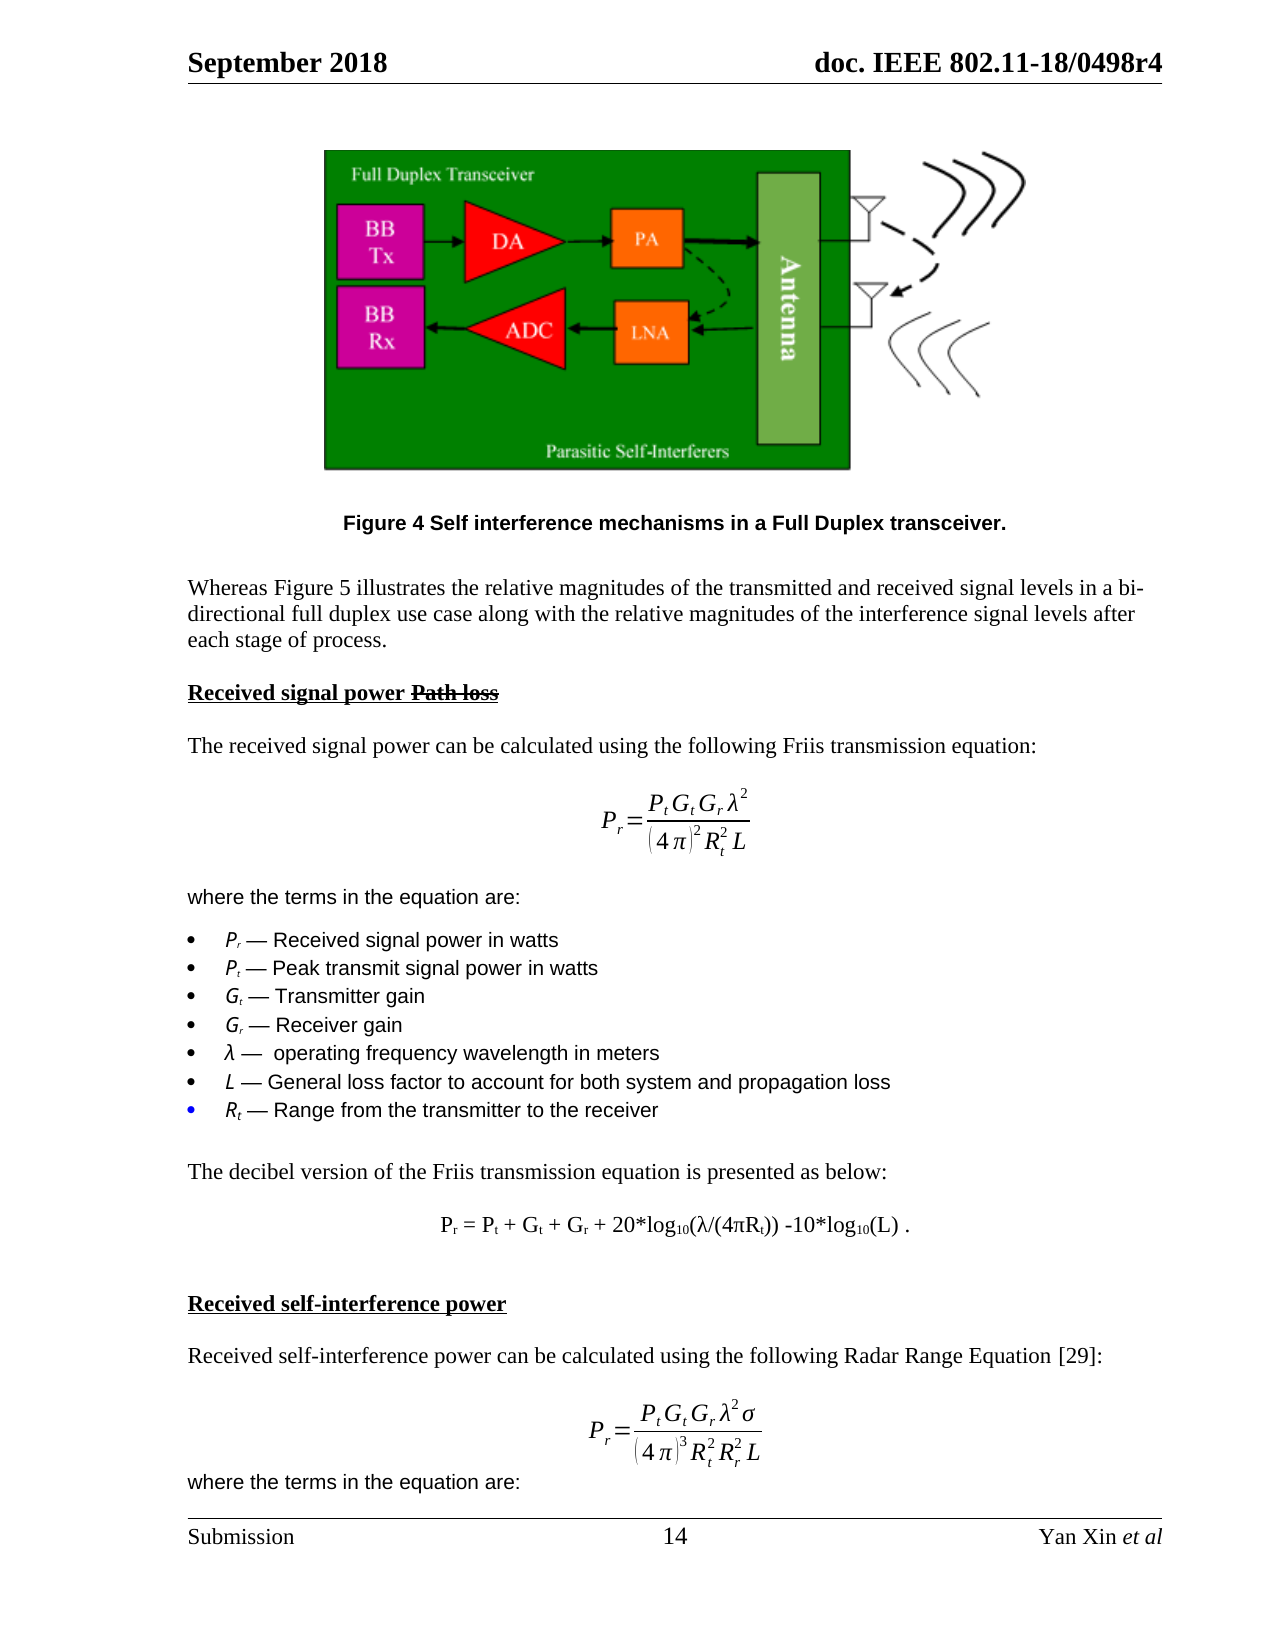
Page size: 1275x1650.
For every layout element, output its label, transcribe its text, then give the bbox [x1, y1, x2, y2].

list Pr — Received signal power in watts [187, 925, 1162, 953]
text Pr = Pt + Gt + Gr + 20*log10(λ/(4πRt)) -10*log10(L) . [187, 1211, 1162, 1237]
picture [324, 150, 1026, 472]
text where the terms in the equation are: [187, 885, 1162, 909]
text The decibel version of the Friis transmission equation is presented as below: [187, 1158, 1162, 1184]
text Received self-interference power [187, 1290, 1162, 1316]
text Received signal power Path loss [187, 679, 1162, 705]
text Received self-interference power can be calculated using the following Radar Range Equation [29]: [187, 1342, 1162, 1369]
list Rt — Range from the transmitter to the receiver [187, 1095, 1162, 1124]
text Whereas Figure 5 illustrates the relative magnitudes of the transmitted and received signal levels in a bi-directional full duplex use case along with the relative magnitudes of the interference signal levels after each stage of process. [187, 573, 1162, 653]
list Gt — Transmitter gain [187, 982, 1162, 1010]
text The received signal power can be calculated using the following Friis transmission equation: [187, 732, 1162, 758]
list λ — operating frequency wavelength in meters [187, 1038, 1162, 1067]
text where the terms in the equation are: [187, 1469, 1162, 1493]
list Pt — Peak transmit signal power in watts [187, 953, 1162, 982]
list Gr — Receiver gain [187, 1010, 1162, 1038]
list L — General loss factor to account for both system and propagation loss [187, 1067, 1162, 1095]
text Figure 4 Self interference mechanisms in a Full Duplex transceiver. [187, 511, 1162, 535]
